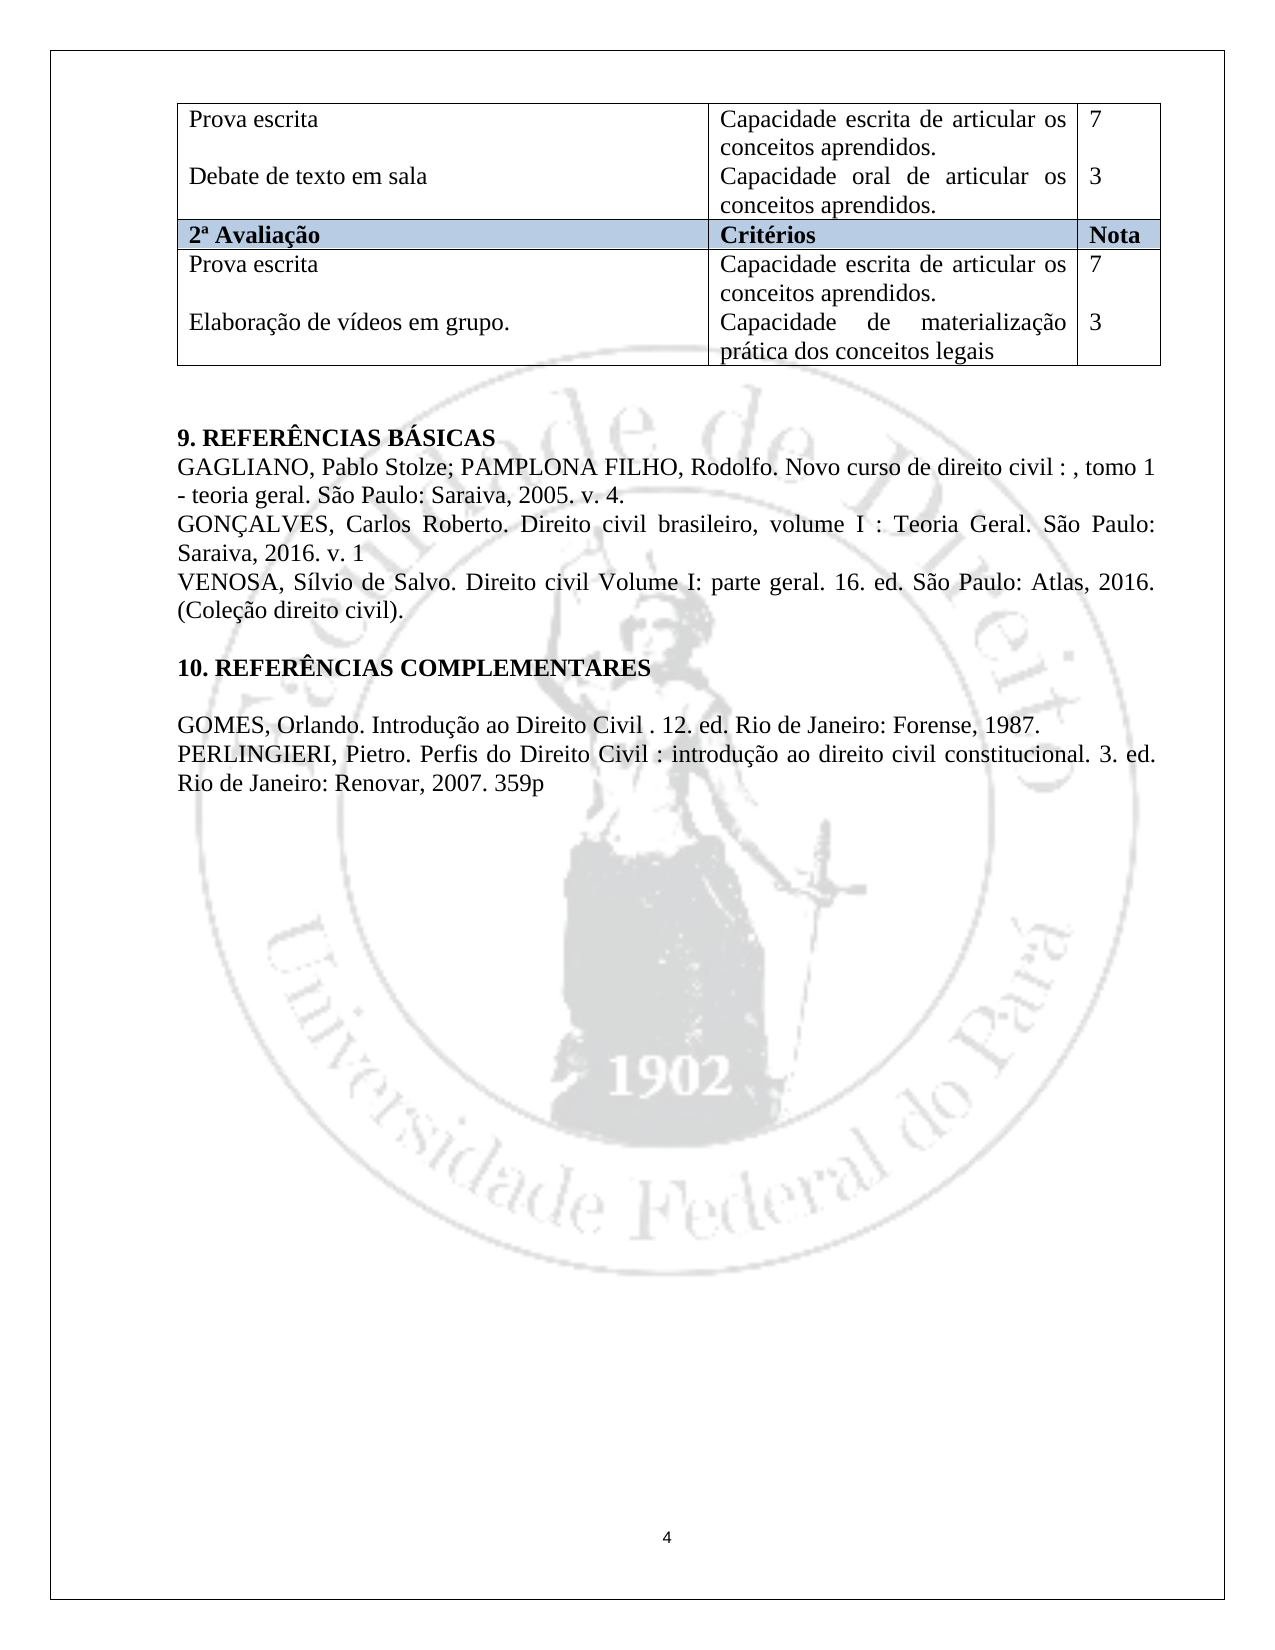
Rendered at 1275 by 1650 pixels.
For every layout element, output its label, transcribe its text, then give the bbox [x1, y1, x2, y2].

table_cell Prova escrita Elaboração de vídeos em grupo. [178, 250, 708, 364]
table_cell 7 3 [1078, 104, 1160, 219]
table_cell Capacidade escrita de articular os conceitos aprendidos. Capacidade oral de articular os conceitos aprendidos. [709, 104, 1077, 219]
table_cell Critérios [709, 220, 1077, 248]
text VENOSA, Sílvio de Salvo. Direito civil Volume I: parte geral. 16. ed. São Paulo: Atlas, 2016. (Coleção direito civil). [177, 567, 1157, 624]
text GAGLIANO, Pablo Stolze; PAMPLONA FILHO, Rodolfo. Novo curso de direito civil : , tomo 1 - teoria geral. São Paulo: Saraiva, 2005. v. 4. [177, 452, 1157, 509]
text GOMES, Orlando. Introdução ao Direito Civil . 12. ed. Rio de Janeiro: Forense, 1987. [177, 711, 1157, 739]
table_cell Prova escrita Debate de texto em sala [178, 104, 708, 219]
table_cell Nota [1078, 220, 1160, 248]
table_cell 7 3 [1078, 250, 1160, 364]
text 9. REFERÊNCIAS BÁSICAS [177, 423, 1157, 452]
table_cell 2ª Avaliação [178, 220, 708, 248]
table_cell Capacidade escrita de articular os conceitos aprendidos. Capacidade de materialização prática dos conceitos legais [709, 250, 1077, 364]
text PERLINGIERI, Pietro. Perfis do Direito Civil : introdução ao direito civil constitucional. 3. ed. Rio de Janeiro: Renovar, 2007. 359p [177, 739, 1157, 797]
text 10. REFERÊNCIAS COMPLEMENTARES [177, 653, 1157, 682]
text GONÇALVES, Carlos Roberto. Direito civil brasileiro, volume I : Teoria Geral. São Paulo: Saraiva, 2016. v. 1 [177, 509, 1157, 567]
